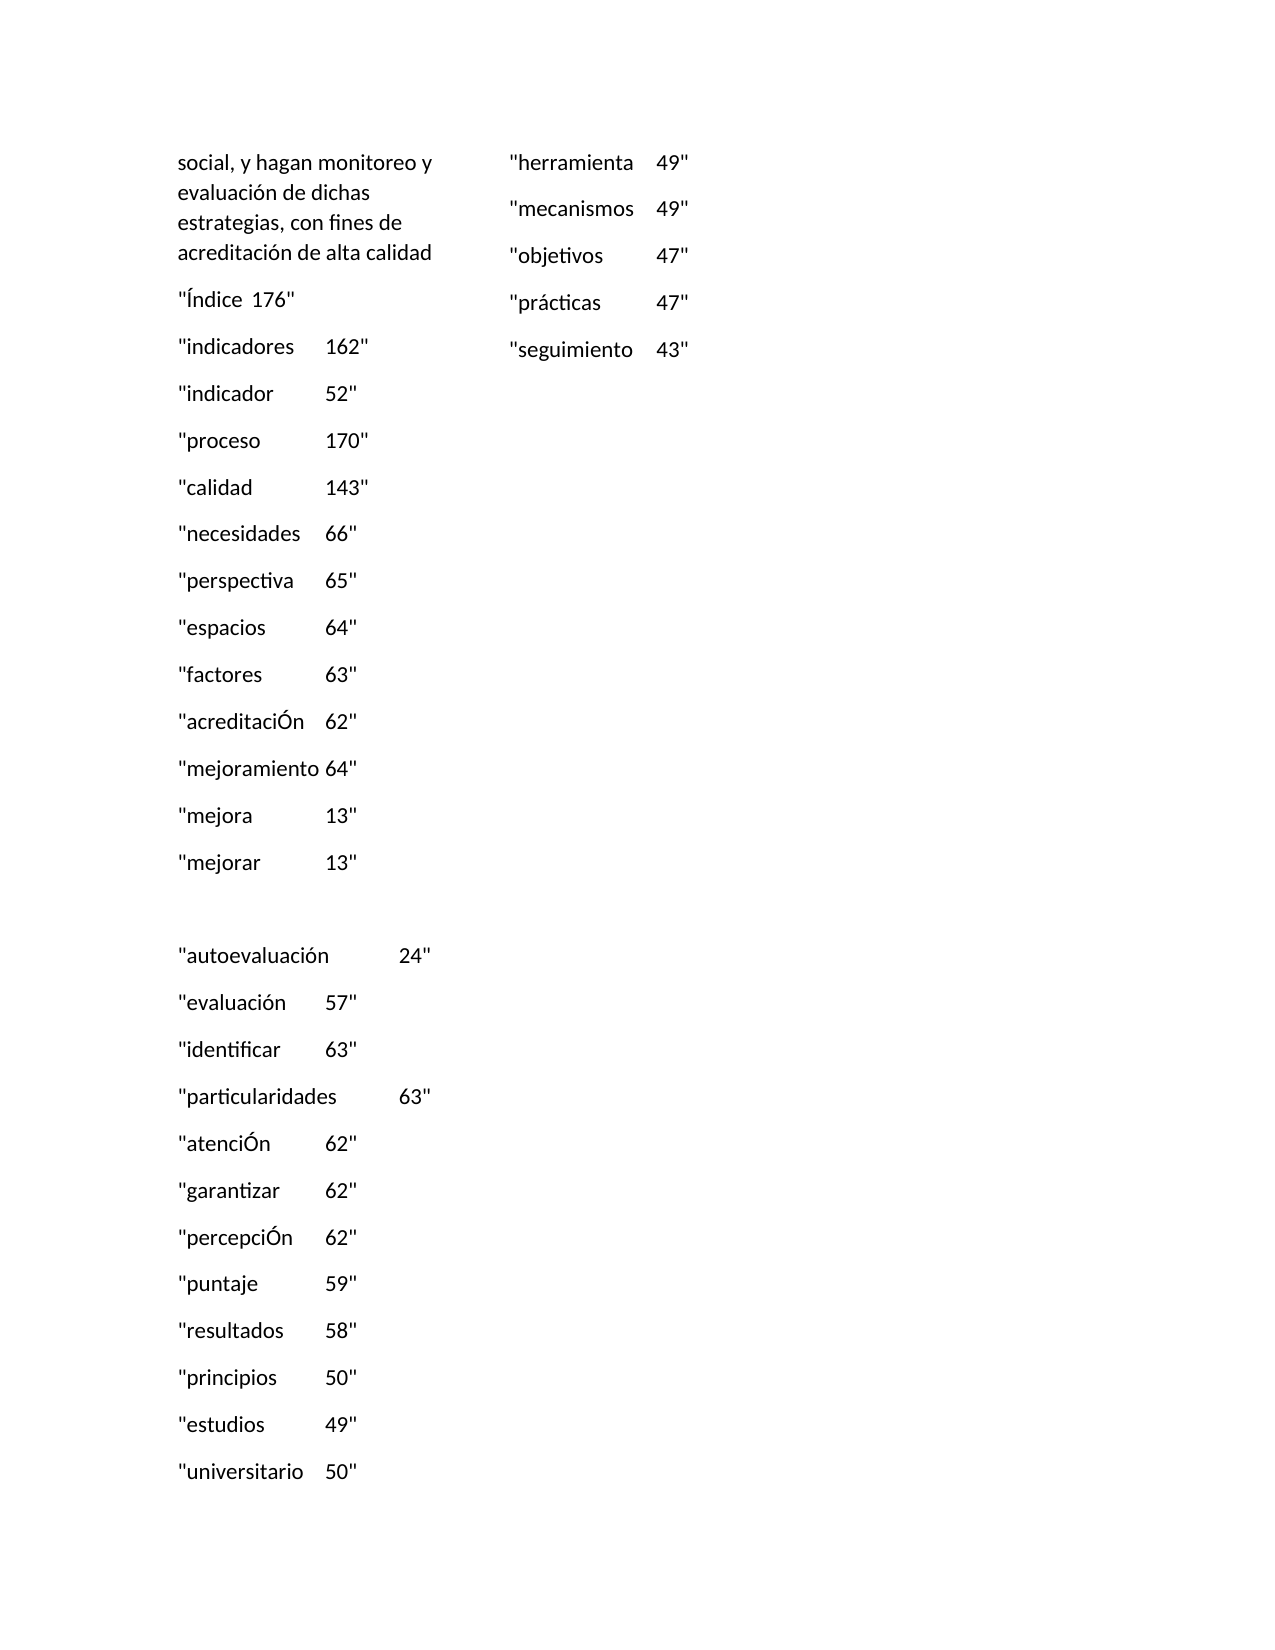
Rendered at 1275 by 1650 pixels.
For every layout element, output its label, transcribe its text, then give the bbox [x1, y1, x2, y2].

text "seguimiento 43" [509, 335, 766, 363]
text "acreditaciÓn 62" [177, 707, 435, 735]
text "autoevaluación 24" [177, 941, 435, 969]
text "mejora 13" [177, 801, 435, 829]
text "necesidades 66" [177, 519, 435, 547]
text "calidad 143" [177, 473, 435, 501]
text "percepciÓn 62" [177, 1223, 435, 1251]
text "Índice 176" [177, 285, 435, 313]
text "indicadores 162" [177, 332, 435, 360]
text "prácticas 47" [509, 288, 766, 316]
text "factores 63" [177, 660, 435, 688]
text "proceso 170" [177, 426, 435, 454]
text "mejorar 13" [177, 848, 435, 876]
text "indicador 52" [177, 379, 435, 407]
text "objetivos 47" [509, 241, 766, 269]
text "herramienta 49" [509, 148, 766, 176]
text "principios 50" [177, 1363, 435, 1391]
text "universitario 50" [177, 1457, 435, 1485]
text "evaluación 57" [177, 988, 435, 1016]
text "atenciÓn 62" [177, 1129, 435, 1157]
text "perspectiva 65" [177, 566, 435, 594]
text "particularidades 63" [177, 1082, 435, 1110]
text "espacios 64" [177, 613, 435, 641]
text "estudios 49" [177, 1410, 435, 1438]
text "garantizar 62" [177, 1176, 435, 1204]
text "resultados 58" [177, 1316, 435, 1344]
text "puntaje 59" [177, 1269, 435, 1297]
text "identificar 63" [177, 1035, 435, 1063]
text "mecanismos 49" [509, 194, 766, 222]
text "mejoramiento 64" [177, 754, 435, 782]
